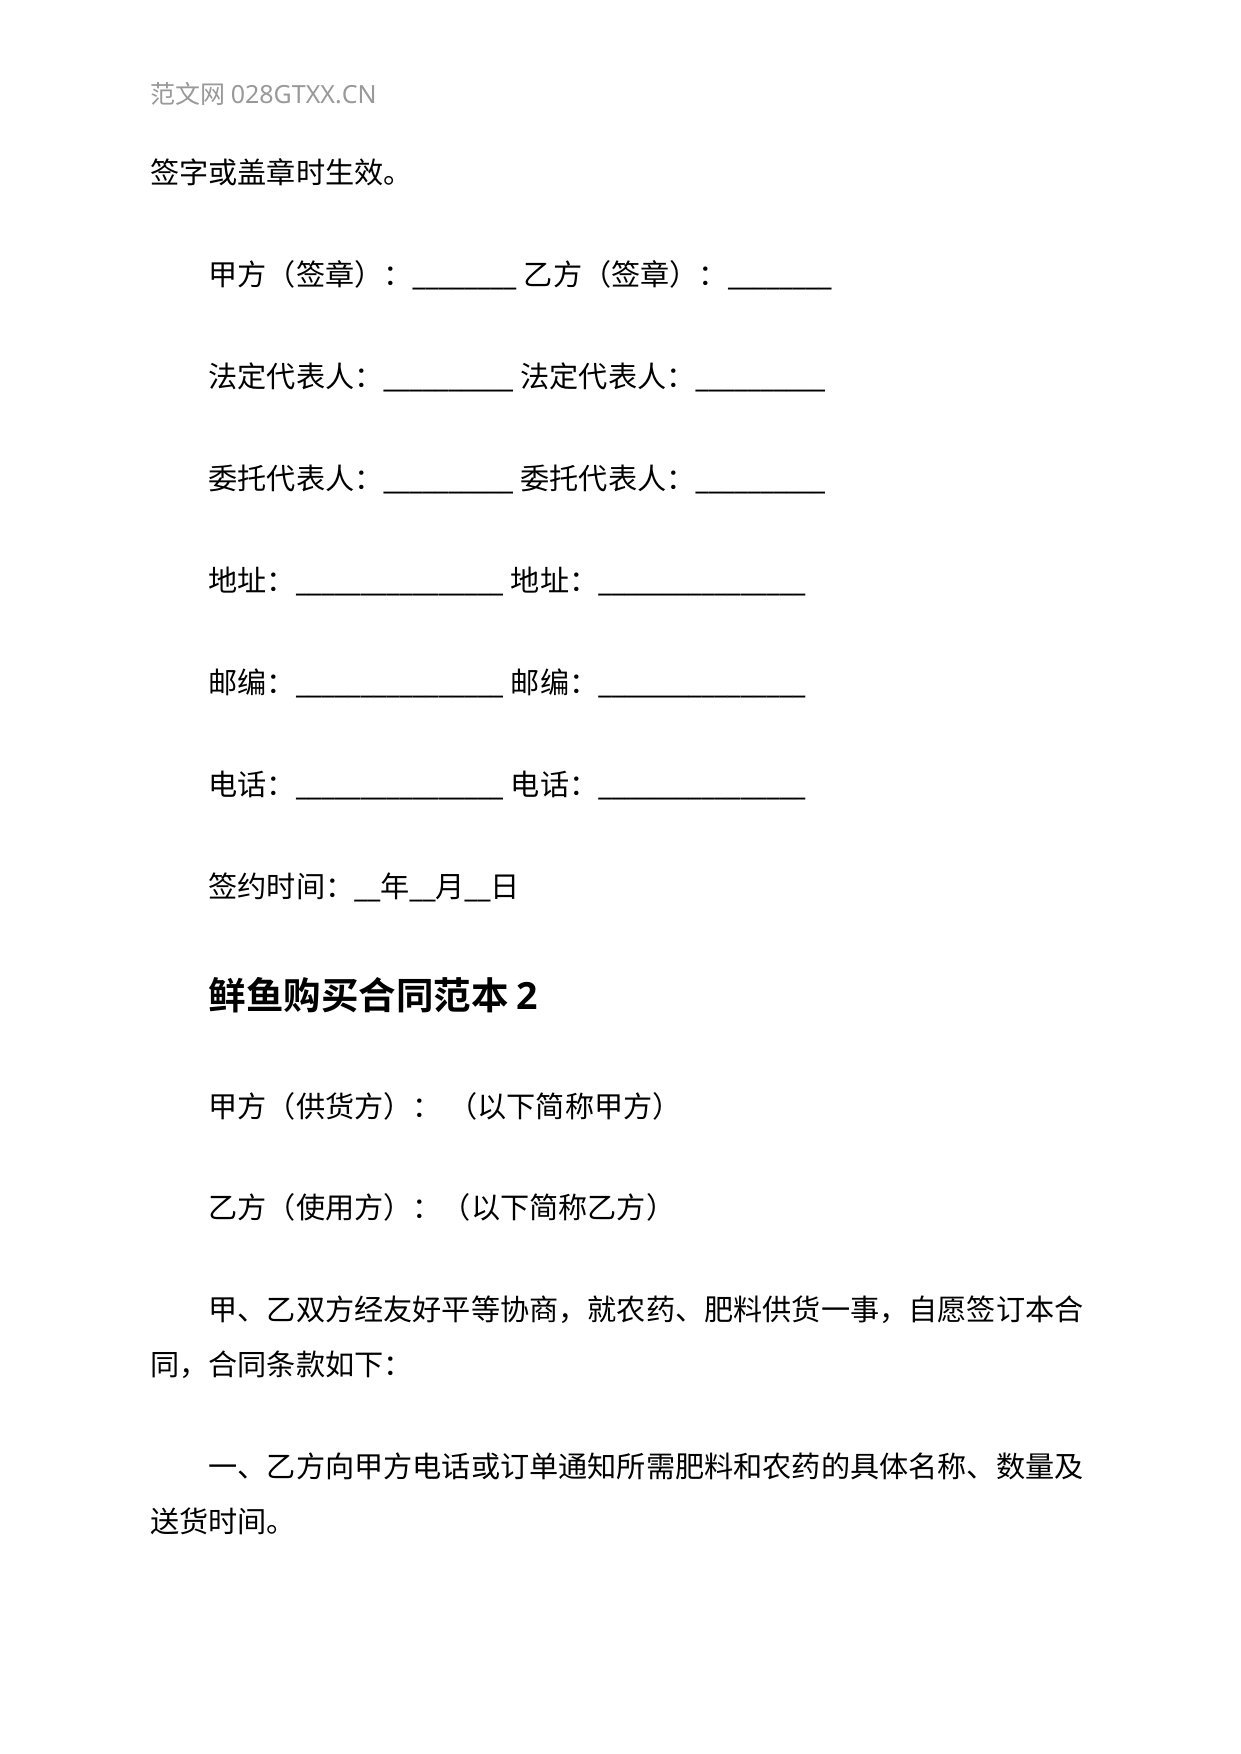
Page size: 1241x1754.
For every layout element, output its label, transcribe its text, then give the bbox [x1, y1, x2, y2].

text 乙方（使用方）：（以下简称乙方） [150, 1185, 1090, 1227]
text 鲜鱼购买合同范本2 [150, 966, 1090, 1020]
text 法定代表人：__________ 法定代表人：__________ [150, 354, 1090, 396]
text 一、乙方向甲方电话或订单通知所需肥料和农药的具体名称、数量及送货时间。 [150, 1443, 1090, 1541]
text 委托代表人：__________ 委托代表人：__________ [150, 456, 1090, 498]
text 签约时间：__年__月__日 [150, 864, 1090, 906]
text 甲方（签章）：________ 乙方（签章）：________ [150, 252, 1090, 294]
text 地址：________________ 地址：________________ [150, 558, 1090, 600]
text 电话：________________ 电话：________________ [150, 762, 1090, 804]
text 甲方（供货方）： （以下简称甲方） [150, 1083, 1090, 1126]
text 甲、乙双方经友好平等协商，就农药、肥料供货一事，自愿签订本合同，合同条款如下： [150, 1287, 1090, 1384]
text 邮编：________________ 邮编：________________ [150, 660, 1090, 702]
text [150, 150, 1090, 192]
